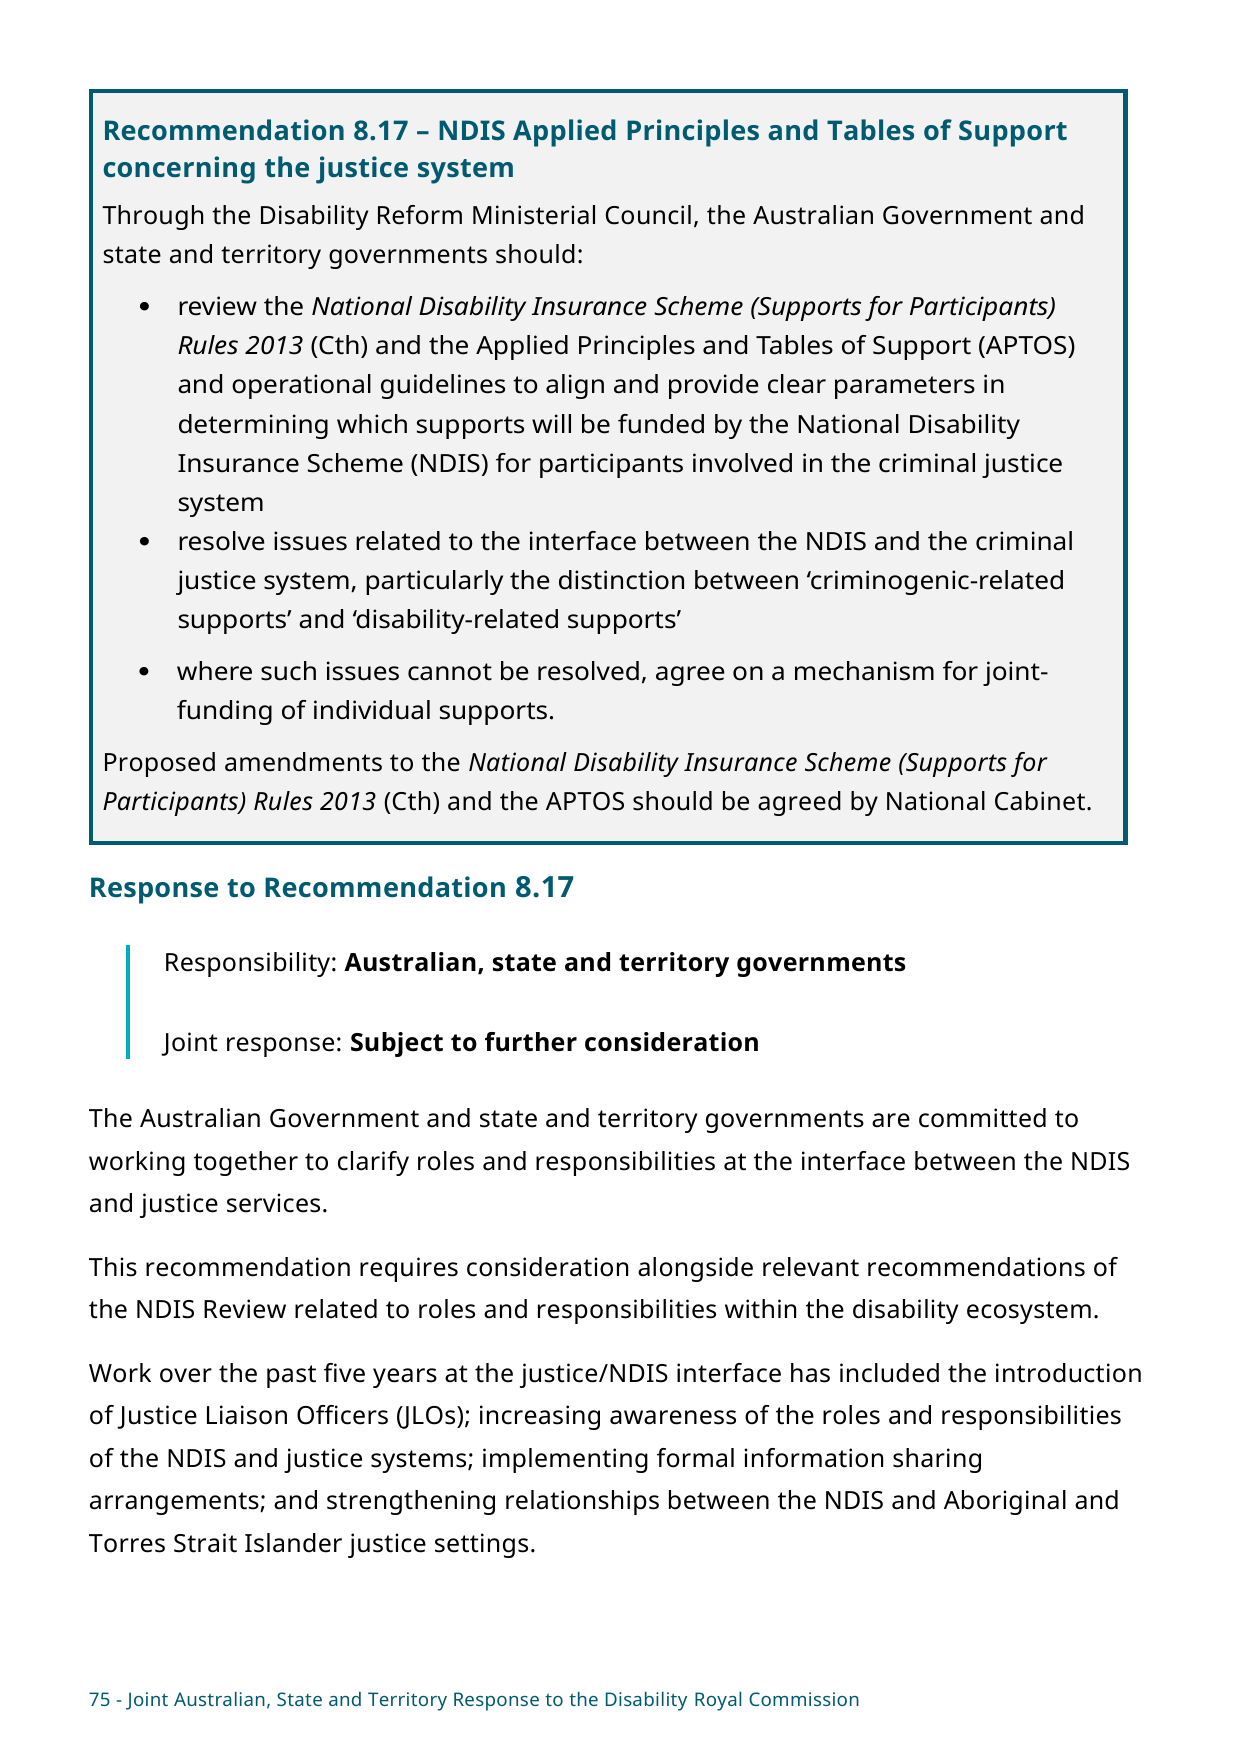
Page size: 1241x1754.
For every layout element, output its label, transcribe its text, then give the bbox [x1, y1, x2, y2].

text Joint response: Subject to further consideration [130, 1025, 1152, 1059]
text Responsibility: Australian, state and territory governments [130, 945, 1152, 979]
subtitle Response to Recommendation 8.17 [89, 866, 1152, 906]
text This recommendation requires consideration alongside relevant recommendations of the NDIS Review related to roles and responsibilities within the disability ecosystem. [89, 1249, 1152, 1326]
text Work over the past five years at the justice/NDIS interface has included the introduction of Justice Liaison Officers (JLOs); increasing awareness of the roles and responsibilities of the NDIS and justice systems; implementing formal information sharing arrangements; and strengthening relationships between the NDIS and Aboriginal and Torres Strait Islander justice settings. [89, 1355, 1152, 1559]
table_header Recommendation 8.17 – NDIS Applied Principles and Tables of Support concerning the justice system Through the Disability Reform Ministerial Council, the Australian Government and state and territory governments should: review the National Disability Insurance Scheme (Supports for Participants) Rules 2013 (Cth) and the Applied Principles and Tables of Support (APTOS) and operational guidelines to align and provide clear parameters in determining which supports will be funded by the National Disability Insurance Scheme (NDIS) for participants involved in the criminal justice system resolve issues related to the interface between the NDIS and the criminal justice system, particularly the distinction between ‘criminogenic-related supports’ and ‘disability-related supports’ where such issues cannot be resolved, agree on a mechanism for joint-funding of individual supports. Proposed amendments to the National Disability Insurance Scheme (Supports for Participants) Rules 2013 (Cth) and the APTOS should be agreed by National Cabinet. [93, 93, 1123, 841]
text The Australian Government and state and territory governments are committed to working together to clarify roles and responsibilities at the interface between the NDIS and justice services. [89, 1101, 1152, 1220]
